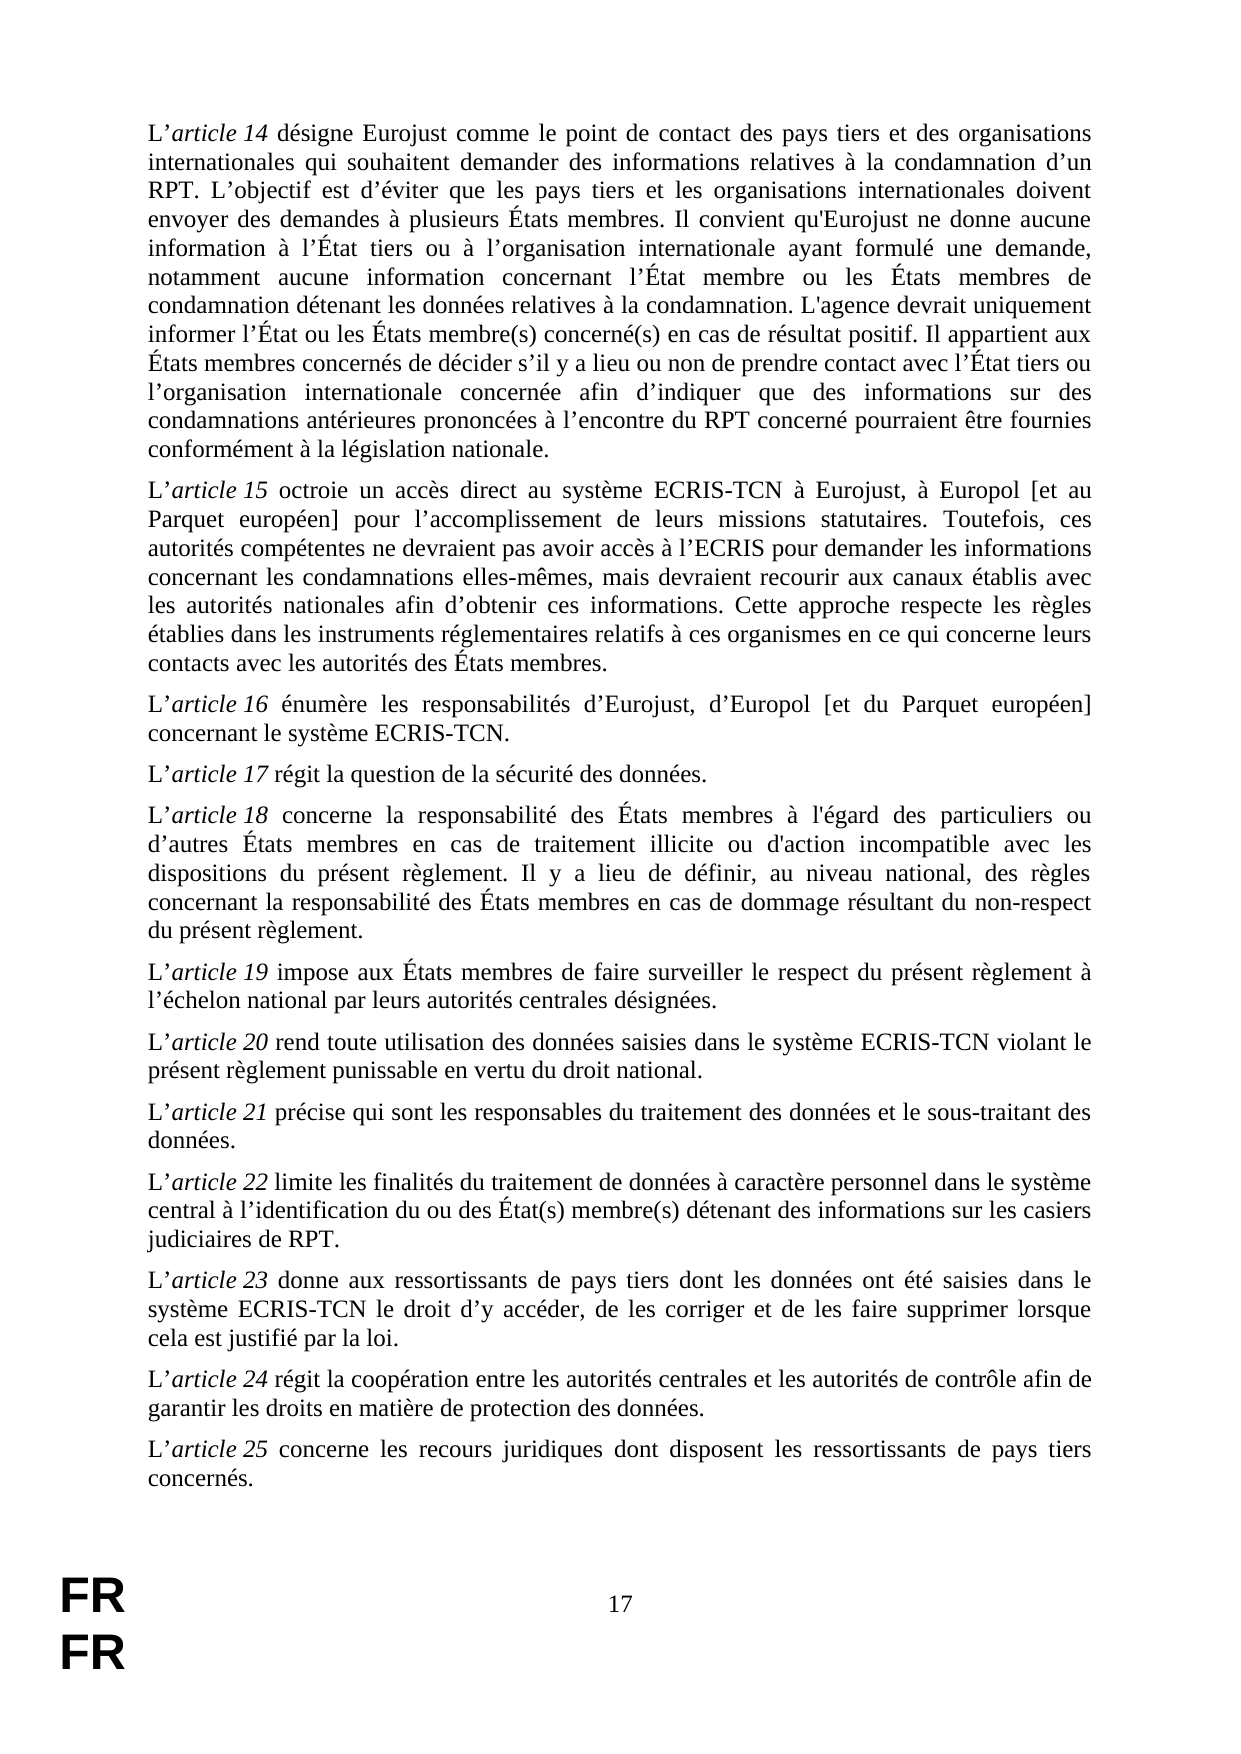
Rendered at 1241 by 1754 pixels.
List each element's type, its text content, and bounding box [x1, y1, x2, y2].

text L’article 18 concerne la responsabilité des États membres à l'égard des particuliers ou d’autres États membres en cas de traitement illicite ou d'action incompatible avec les dispositions du présent règlement. Il y a lieu de définir, au niveau national, des règles concernant la responsabilité des États membres en cas de dommage résultant du non-respect du présent règlement. [148, 801, 1092, 944]
text L’article 15 octroie un accès direct au système ECRIS-TCN à Eurojust, à Europol [et au Parquet européen] pour l’accomplissement de leurs missions statutaires. Toutefois, ces autorités compétentes ne devraient pas avoir accès à l’ECRIS pour demander les informations concernant les condamnations elles-mêmes, mais devraient recourir aux canaux établis avec les autorités nationales afin d’obtenir ces informations. Cette approche respecte les règles établies dans les instruments réglementaires relatifs à ces organismes en ce qui concerne leurs contacts avec les autorités des États membres. [148, 476, 1092, 677]
text L’article 17 régit la question de la sécurité des données. [148, 759, 1092, 788]
text L’article 25 concerne les recours juridiques dont disposent les ressortissants de pays tiers concernés. [148, 1434, 1092, 1492]
text L’article 19 impose aux États membres de faire surveiller le respect du présent règlement à l’échelon national par leurs autorités centrales désignées. [148, 957, 1092, 1014]
text L’article 16 énumère les responsabilités d’Eurojust, d’Europol [et du Parquet européen] concernant le système ECRIS-TCN. [148, 689, 1092, 747]
text L’article 14 désigne Eurojust comme le point de contact des pays tiers et des organisations internationales qui souhaitent demander des informations relatives à la condamnation d’un RPT. L’objectif est d’éviter que les pays tiers et les organisations internationales doivent envoyer des demandes à plusieurs États membres. Il convient qu'Eurojust ne donne aucune information à l’État tiers ou à l’organisation internationale ayant formulé une demande, notamment aucune information concernant l’État membre ou les États membres de condamnation détenant les données relatives à la condamnation. L'agence devrait uniquement informer l’État ou les États membre(s) concerné(s) en cas de résultat positif. Il appartient aux États membres concernés de décider s’il y a lieu ou non de prendre contact avec l’État tiers ou l’organisation internationale concernée afin d’indiquer que des informations sur des condamnations antérieures prononcées à l’encontre du RPT concerné pourraient être fournies conformément à la législation nationale. [148, 118, 1092, 463]
text L’article 24 régit la coopération entre les autorités centrales et les autorités de contrôle afin de garantir les droits en matière de protection des données. [148, 1364, 1092, 1422]
text L’article 20 rend toute utilisation des données saisies dans le système ECRIS-TCN violant le présent règlement punissable en vertu du droit national. [148, 1027, 1092, 1084]
text L’article 22 limite les finalités du traitement de données à caractère personnel dans le système central à l’identification du ou des État(s) membre(s) détenant des informations sur les casiers judiciaires de RPT. [148, 1167, 1092, 1253]
text L’article 23 donne aux ressortissants de pays tiers dont les données ont été saisies dans le système ECRIS-TCN le droit d’y accéder, de les corriger et de les faire supprimer lorsque cela est justifié par la loi. [148, 1266, 1092, 1352]
text L’article 21 précise qui sont les responsables du traitement des données et le sous-traitant des données. [148, 1097, 1092, 1154]
